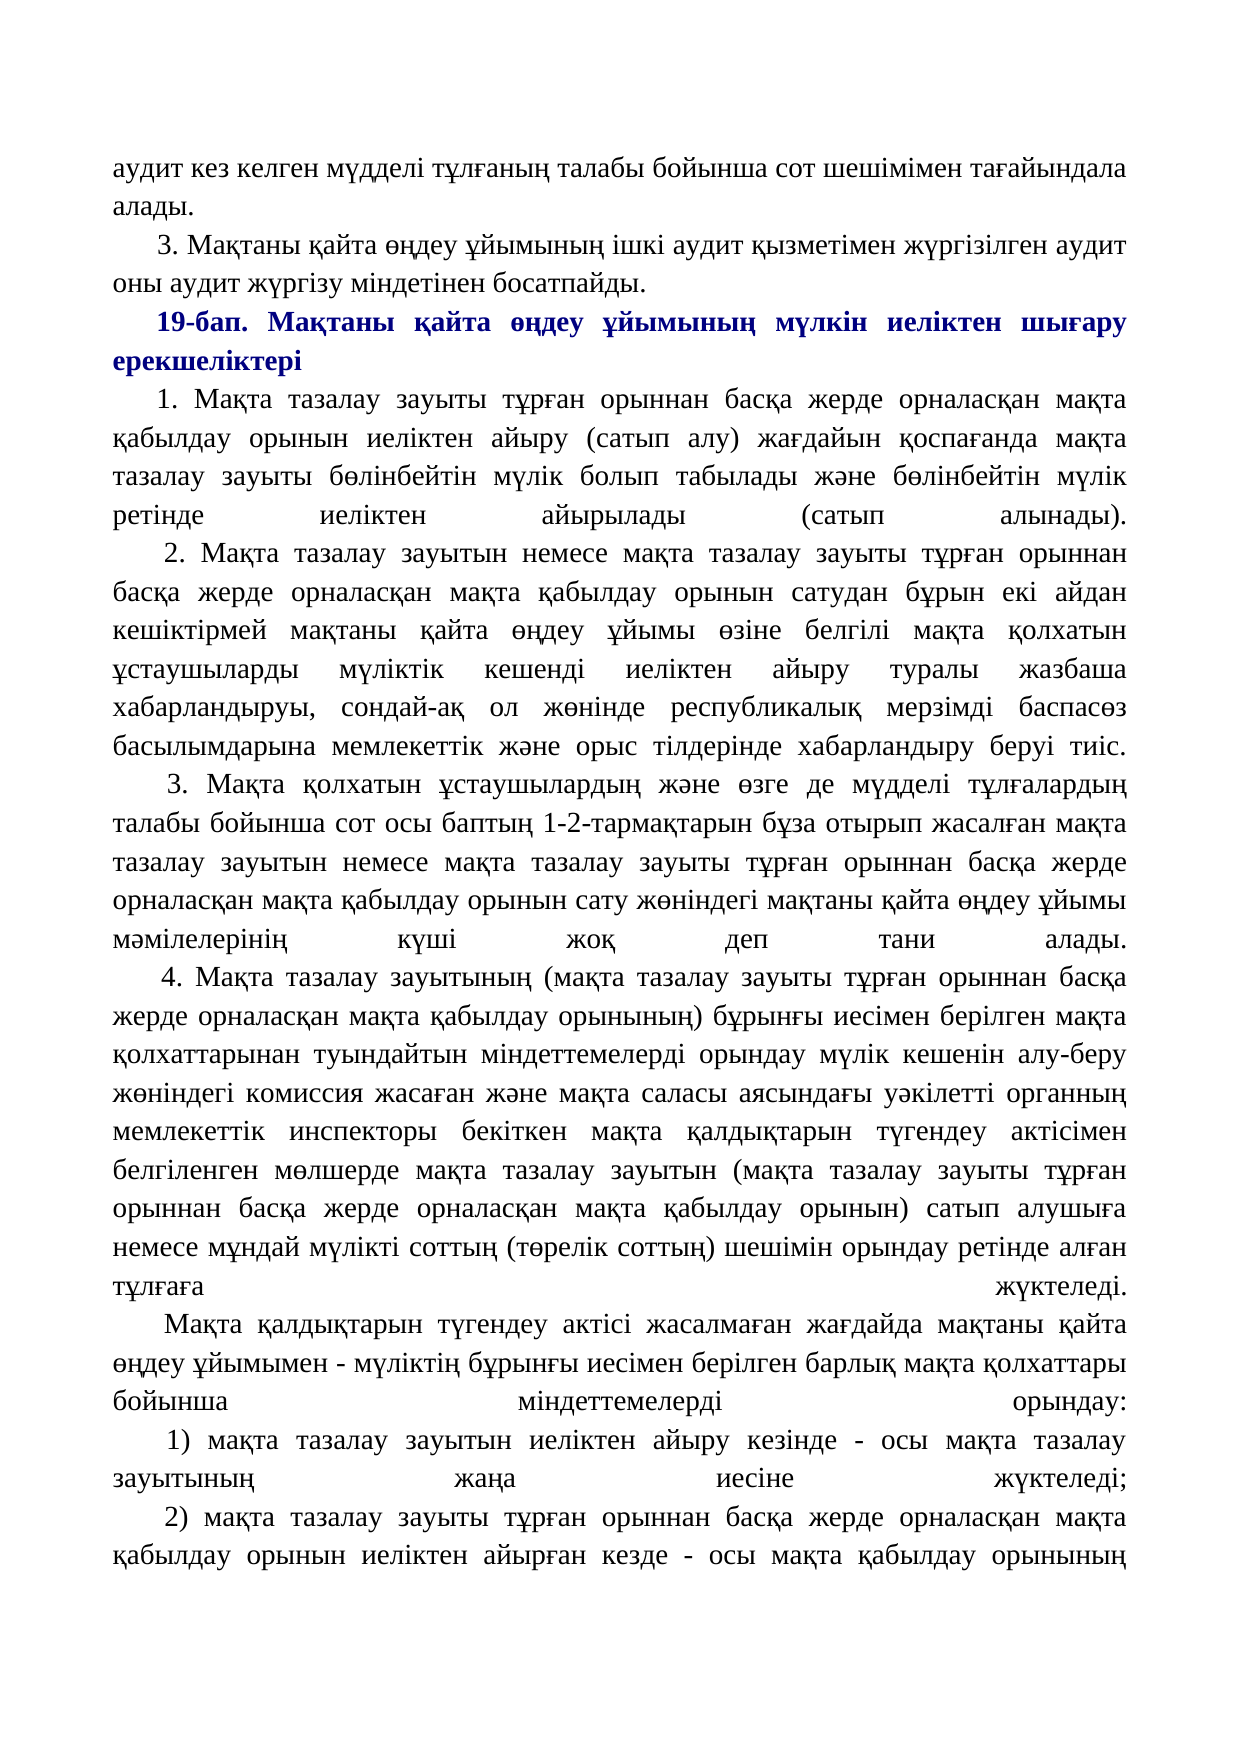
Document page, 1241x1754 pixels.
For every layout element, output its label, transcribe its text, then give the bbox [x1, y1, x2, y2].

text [112, 150, 1128, 299]
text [112, 381, 1128, 1571]
text 19-бап. Мақтаны қайта өңдеу ұйымының мүлкiн иелiктен шығару ерекшелiктерi [112, 304, 1128, 376]
